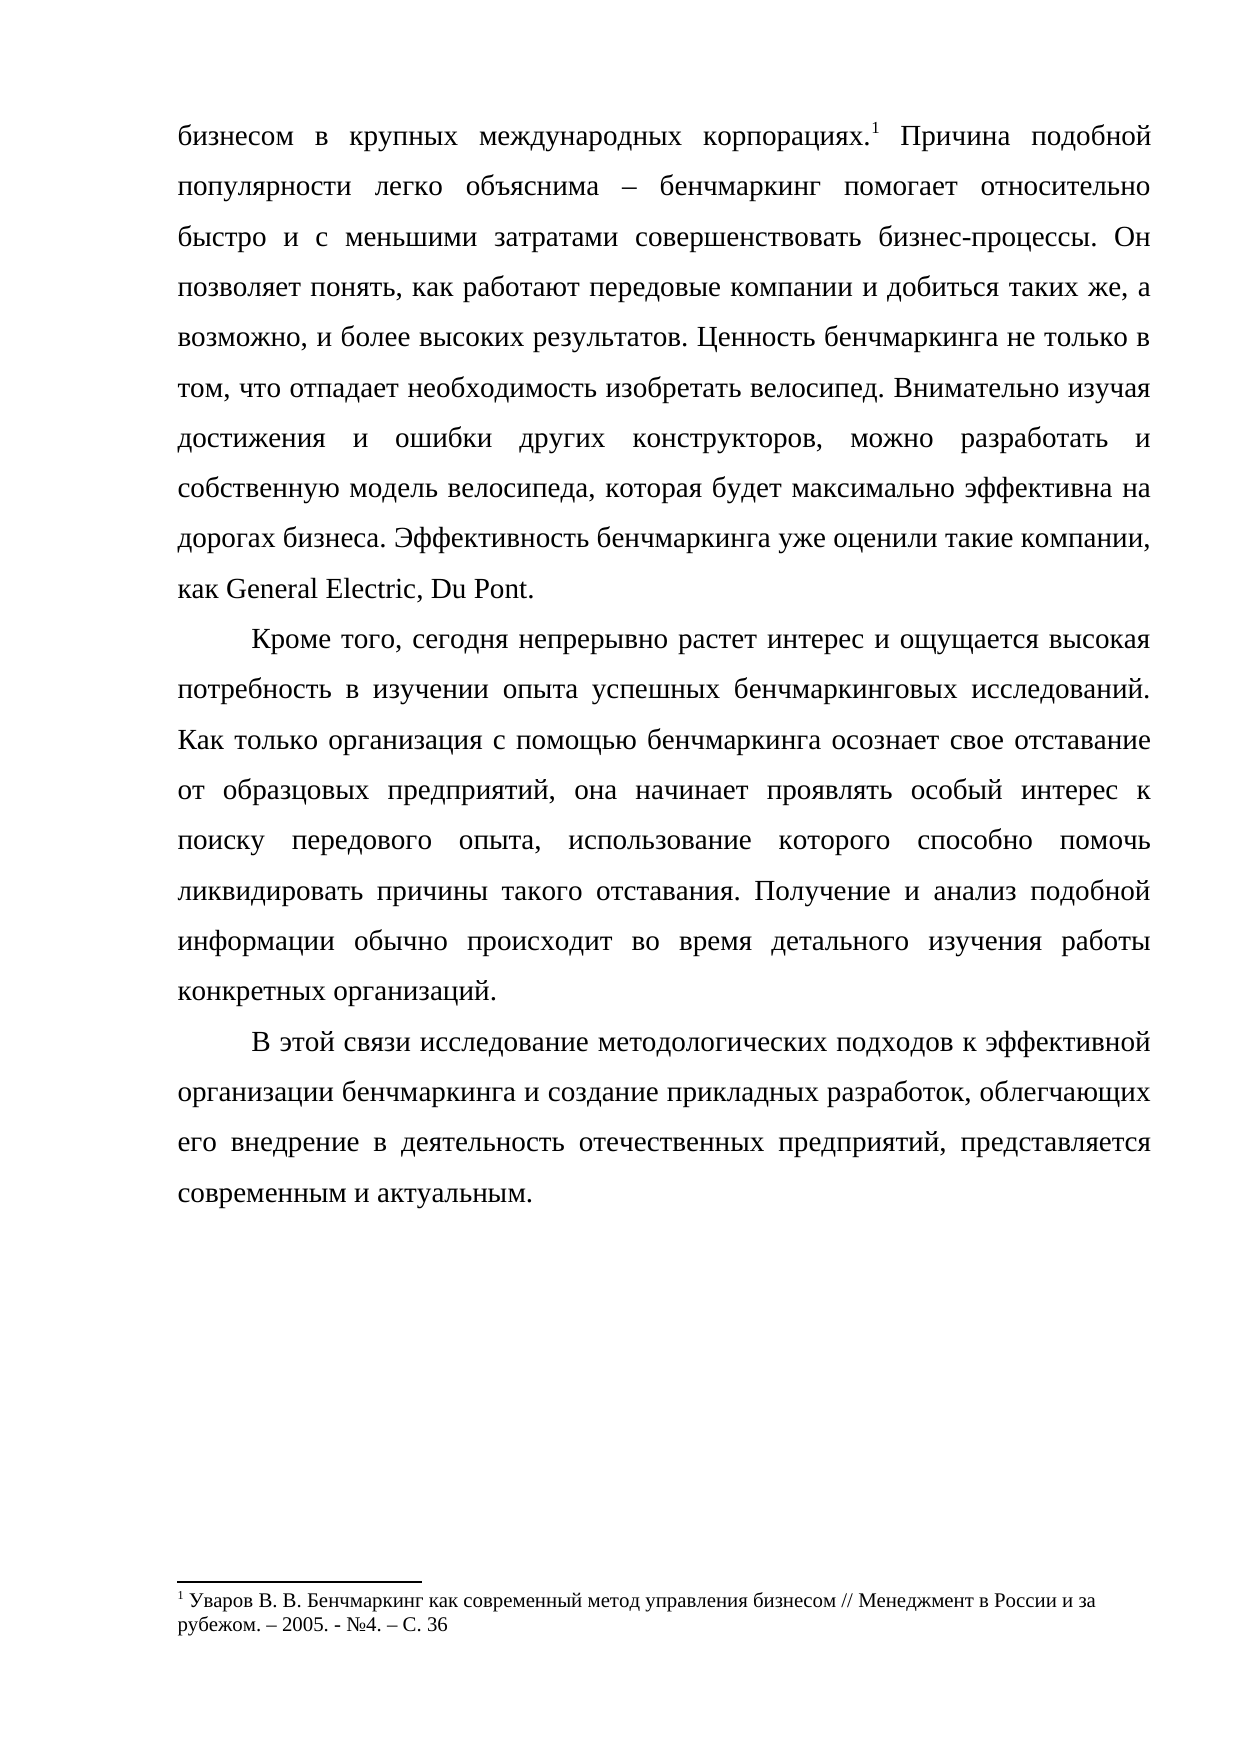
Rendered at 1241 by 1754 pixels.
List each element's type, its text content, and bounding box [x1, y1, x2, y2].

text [177, 118, 1152, 604]
text В этой связи исследование методологических подходов к эффективной организации бенчмаркинга и создание прикладных разработок, облегчающих его внедрение в деятельность отечественных предприятий, представляется современным и актуальным. [177, 1024, 1152, 1208]
text Кроме того, сегодня непрерывно растет интерес и ощущается высокая потребность в изучении опыта успешных бенчмаркинговых исследований. Как только организация с помощью бенчмаркинга осознает свое отставание от образцовых предприятий, она начинает проявлять особый интерес к поиску передового опыта, использование которого способно помочь ликвидировать причины такого отставания. Получение и анализ подобной информации обычно происходит во время детального изучения работы конкретных организаций. [177, 621, 1152, 1007]
